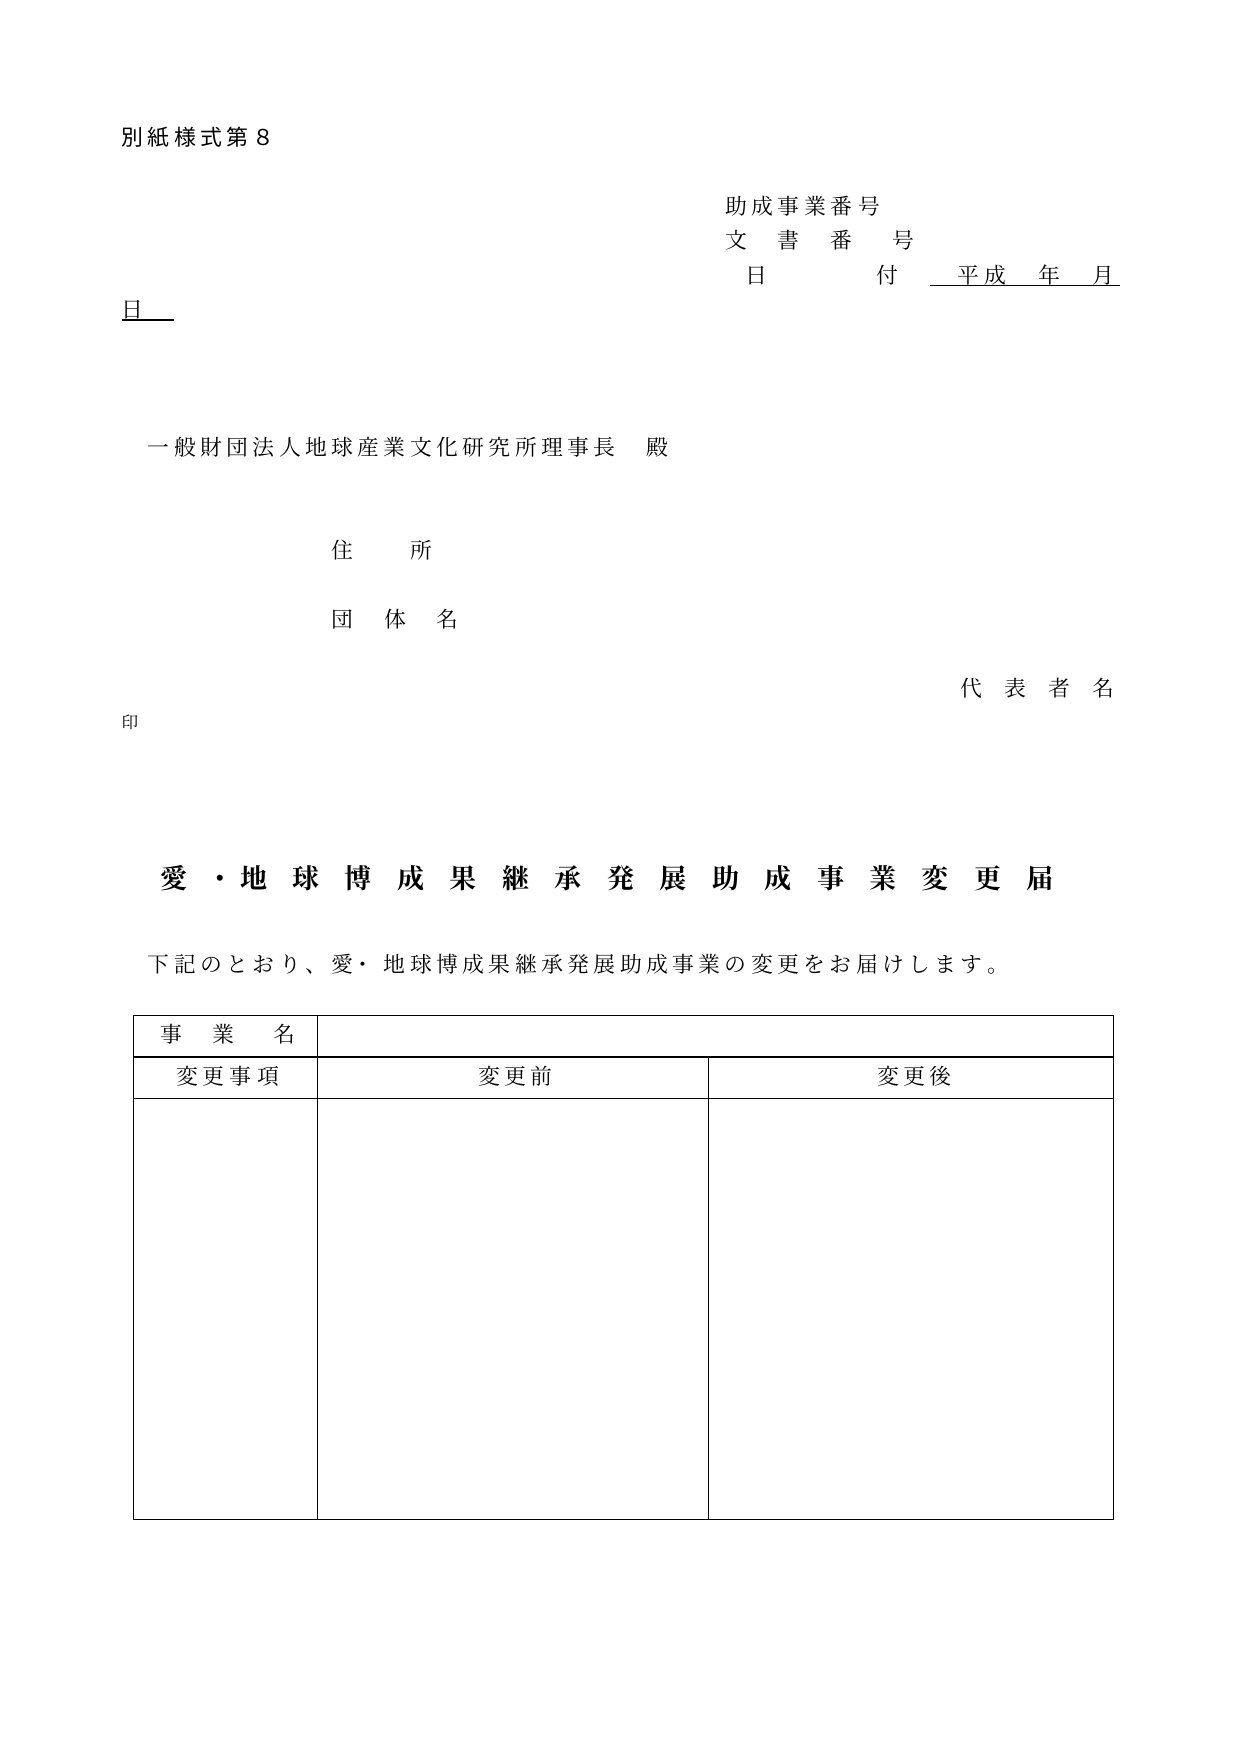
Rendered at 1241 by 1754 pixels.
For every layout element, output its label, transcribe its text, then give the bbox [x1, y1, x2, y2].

table_cell [134, 1099, 317, 1518]
text 一般財団法人地球産業文化研究所理事長 殿 [121, 429, 1119, 463]
table_cell 変更事項 [134, 1058, 317, 1098]
table_cell [318, 1099, 708, 1518]
text 日付 平成 年 月 日 [121, 256, 1119, 325]
text 助成事業番号 [121, 187, 1119, 222]
table_cell 変更後 [709, 1058, 1113, 1098]
text 下記のとおり、愛･地球博成果継承発展助成事業の変更をお届けします。 [121, 946, 1119, 980]
text 文書番号 [121, 222, 1119, 256]
text 別紙様式第８ [121, 118, 1119, 153]
text 代表者名 印 [121, 670, 1119, 739]
text 住 所 [121, 532, 1119, 567]
table_cell 変更前 [318, 1058, 708, 1098]
text 団 体 名 [121, 601, 1119, 636]
text 愛･地球博成果継承発展助成事業変更届 [121, 842, 1119, 911]
table_cell [709, 1099, 1113, 1518]
table_header [318, 1016, 1113, 1056]
table_header 事業名 [134, 1016, 317, 1056]
